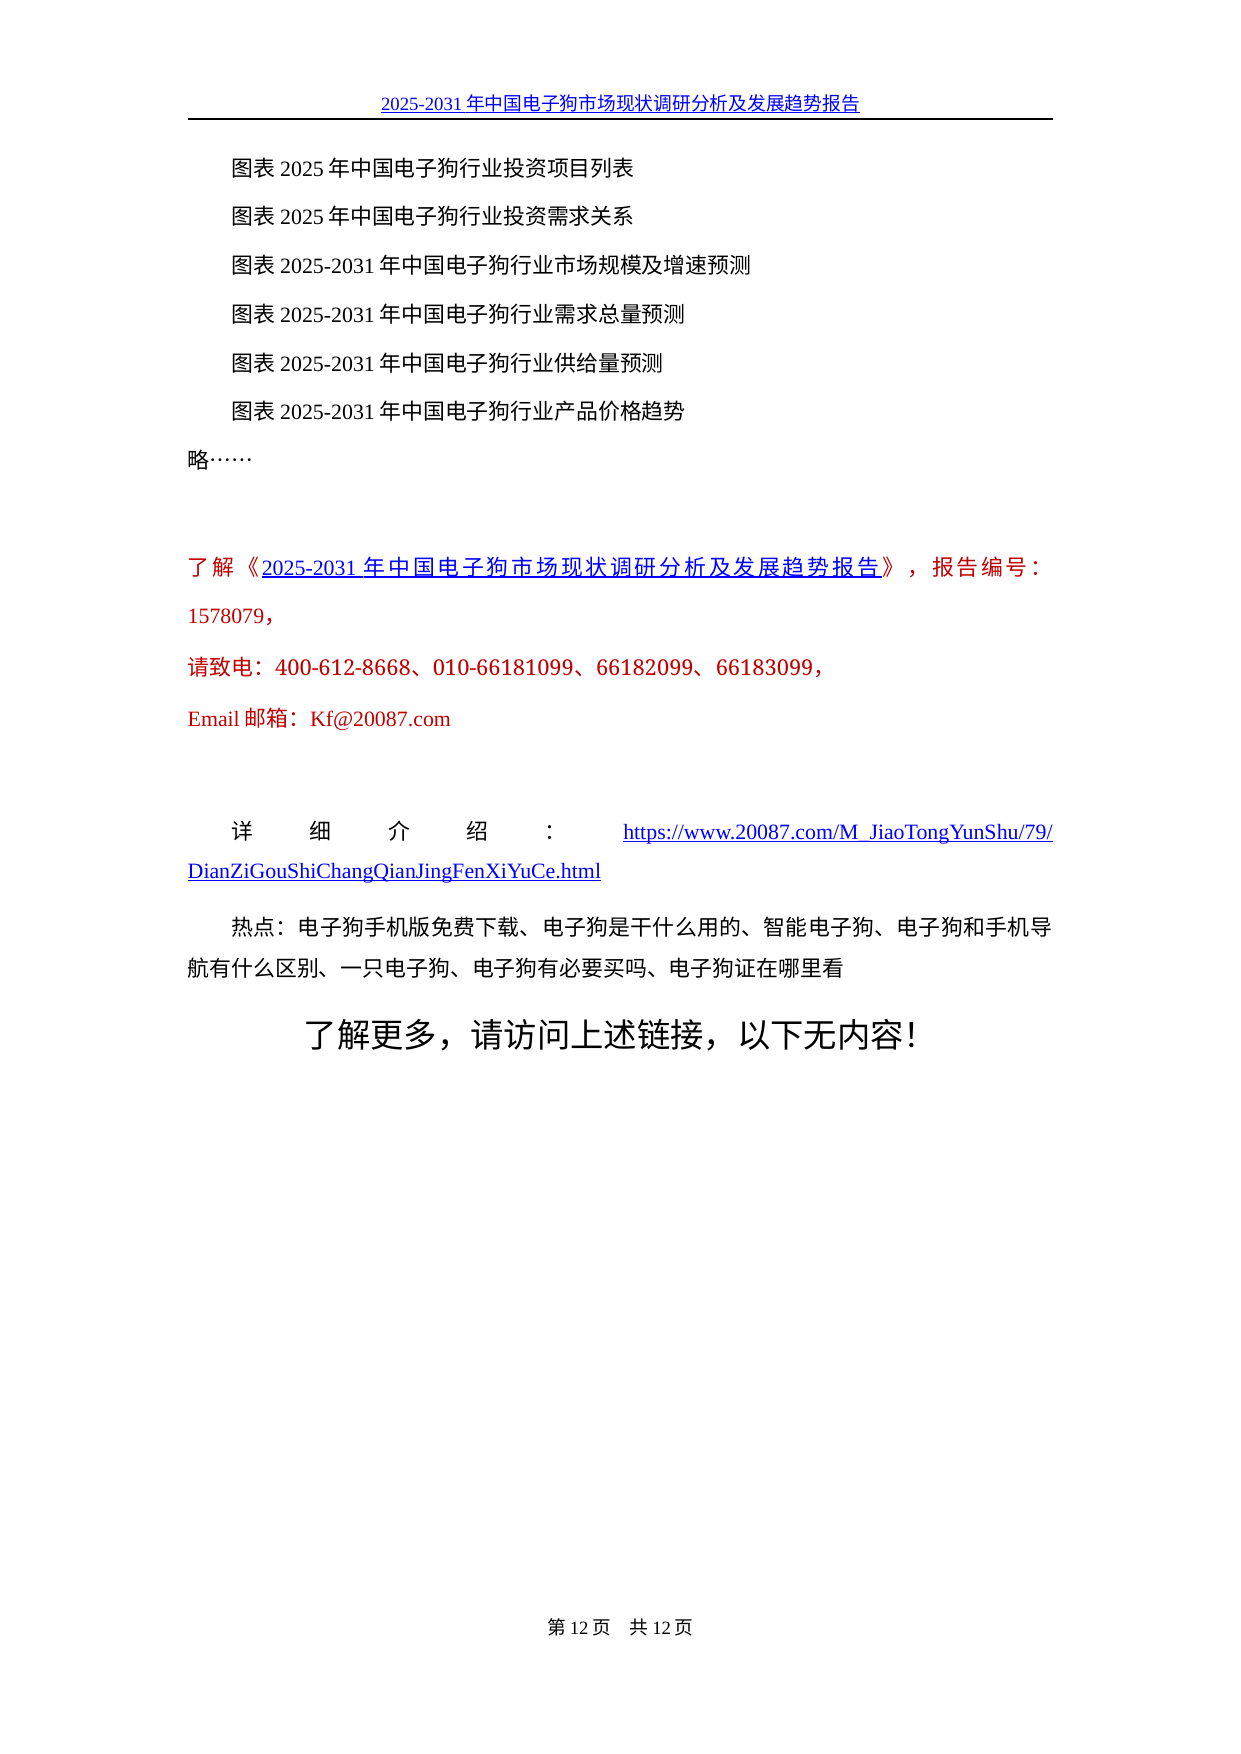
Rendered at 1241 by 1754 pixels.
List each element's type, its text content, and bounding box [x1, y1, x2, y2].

text Email邮箱：Kf@20087.com [187, 701, 1053, 733]
text 了解《2025-2031年中国电子狗市场现状调研分析及发展趋势报告》，报告编号：1578079， [187, 549, 1053, 630]
text 请致电：400-612-8668、010-66181099、66182099、66183099， [187, 649, 1053, 682]
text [187, 150, 1053, 475]
title 了解更多，请访问上述链接，以下无内容！ [187, 1000, 1053, 1065]
text 热点：电子狗手机版免费下载、电子狗是干什么用的、智能电子狗、电子狗和手机导航有什么区别、一只电子狗、电子狗有必要买吗、电子狗证在哪里看 [187, 909, 1053, 983]
text 详细介绍：https://www.20087.com/M_JiaoTongYunShu/79/DianZiGouShiChangQianJingFenXiYuCe.html [187, 814, 1053, 887]
